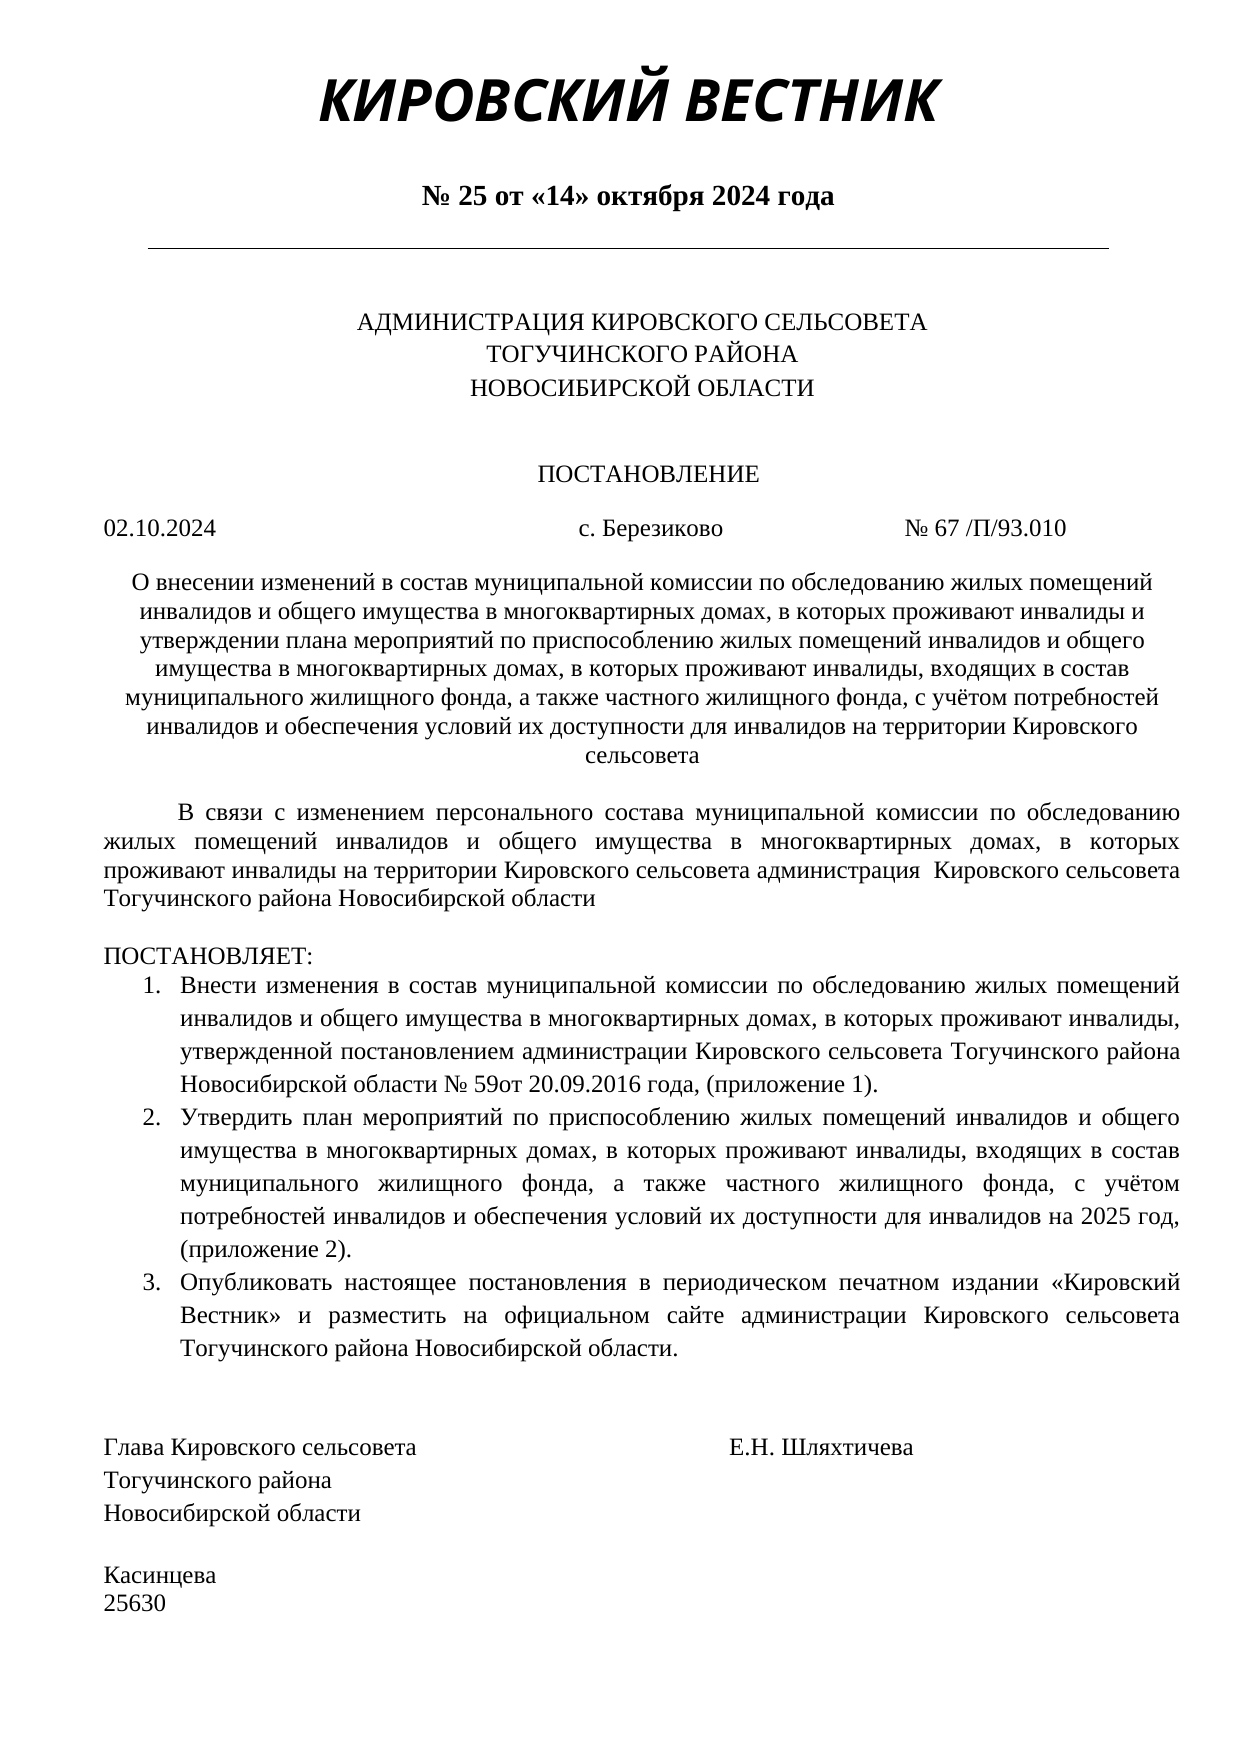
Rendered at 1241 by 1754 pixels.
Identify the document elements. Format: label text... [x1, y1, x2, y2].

text НОВОСИБИРСКОЙ ОБЛАСТИ [103, 373, 1181, 401]
text ПОСТАНОВЛЕНИЕ [103, 459, 1181, 488]
text Глава Кировского сельсовета Е.Н. Шляхтичева [103, 1432, 1181, 1461]
table_cell № 25 от «14» октября 2024 года [148, 179, 1109, 248]
text ТОГУЧИНСКОГО РАЙОНА [103, 339, 1181, 368]
text АДМИНИСТРАЦИЯ КИРОВСКОГО СЕЛЬСОВЕТА [103, 307, 1181, 335]
text Тогучинского района [103, 1465, 1181, 1494]
list Опубликовать настоящее постановления в периодическом печатном издании «Кировский Вестник» и разместить на официальном сайте администрации Кировского сельсовета Тогучинского района Новосибирской области. [142, 1267, 1181, 1362]
text 02.10.2024 с. Березиково № 67 /П/93.010 [103, 513, 1181, 542]
table_header КИРОВСКИЙ ВЕСТНИК [148, 59, 1109, 178]
text Новосибирской области [103, 1498, 1181, 1527]
list Утвердить план мероприятий по приспособлению жилых помещений инвалидов и общего имущества в многоквартирных домах, в которых проживают инвалиды, входящих в состав муниципального жилищного фонда, а также частного жилищного фонда, с учётом потребностей инвалидов и обеспечения условий их доступности для инвалидов на 2025 год, (приложение 2). [142, 1102, 1181, 1263]
text ПОСТАНОВЛЯЕТ: [103, 941, 1181, 970]
list Внести изменения в состав муниципальной комиссии по обследованию жилых помещений инвалидов и общего имущества в многоквартирных домах, в которых проживают инвалиды, утвержденной постановлением администрации Кировского сельсовета Тогучинского района Новосибирской области № 59от 20.09.2016 года, (приложение 1). [142, 970, 1181, 1097]
text 25630 [103, 1588, 1181, 1617]
text О внесении изменений в состав муниципальной комиссии по обследованию жилых помещений инвалидов и общего имущества в многоквартирных домах, в которых проживают инвалиды и утверждении плана мероприятий по приспособлению жилых помещений инвалидов и общего имущества в многоквартирных домах, в которых проживают инвалиды, входящих в состав муниципального жилищного фонда, а также частного жилищного фонда, с учётом потребностей инвалидов и обеспечения условий их доступности для инвалидов на территории Кировского сельсовета [103, 567, 1181, 768]
text В связи с изменением персонального состава муниципальной комиссии по обследованию жилых помещений инвалидов и общего имущества в многоквартирных домах, в которых проживают инвалиды на территории Кировского сельсовета администрация Кировского сельсовета Тогучинского района Новосибирской области [103, 797, 1181, 912]
text Касинцева [103, 1560, 1181, 1588]
